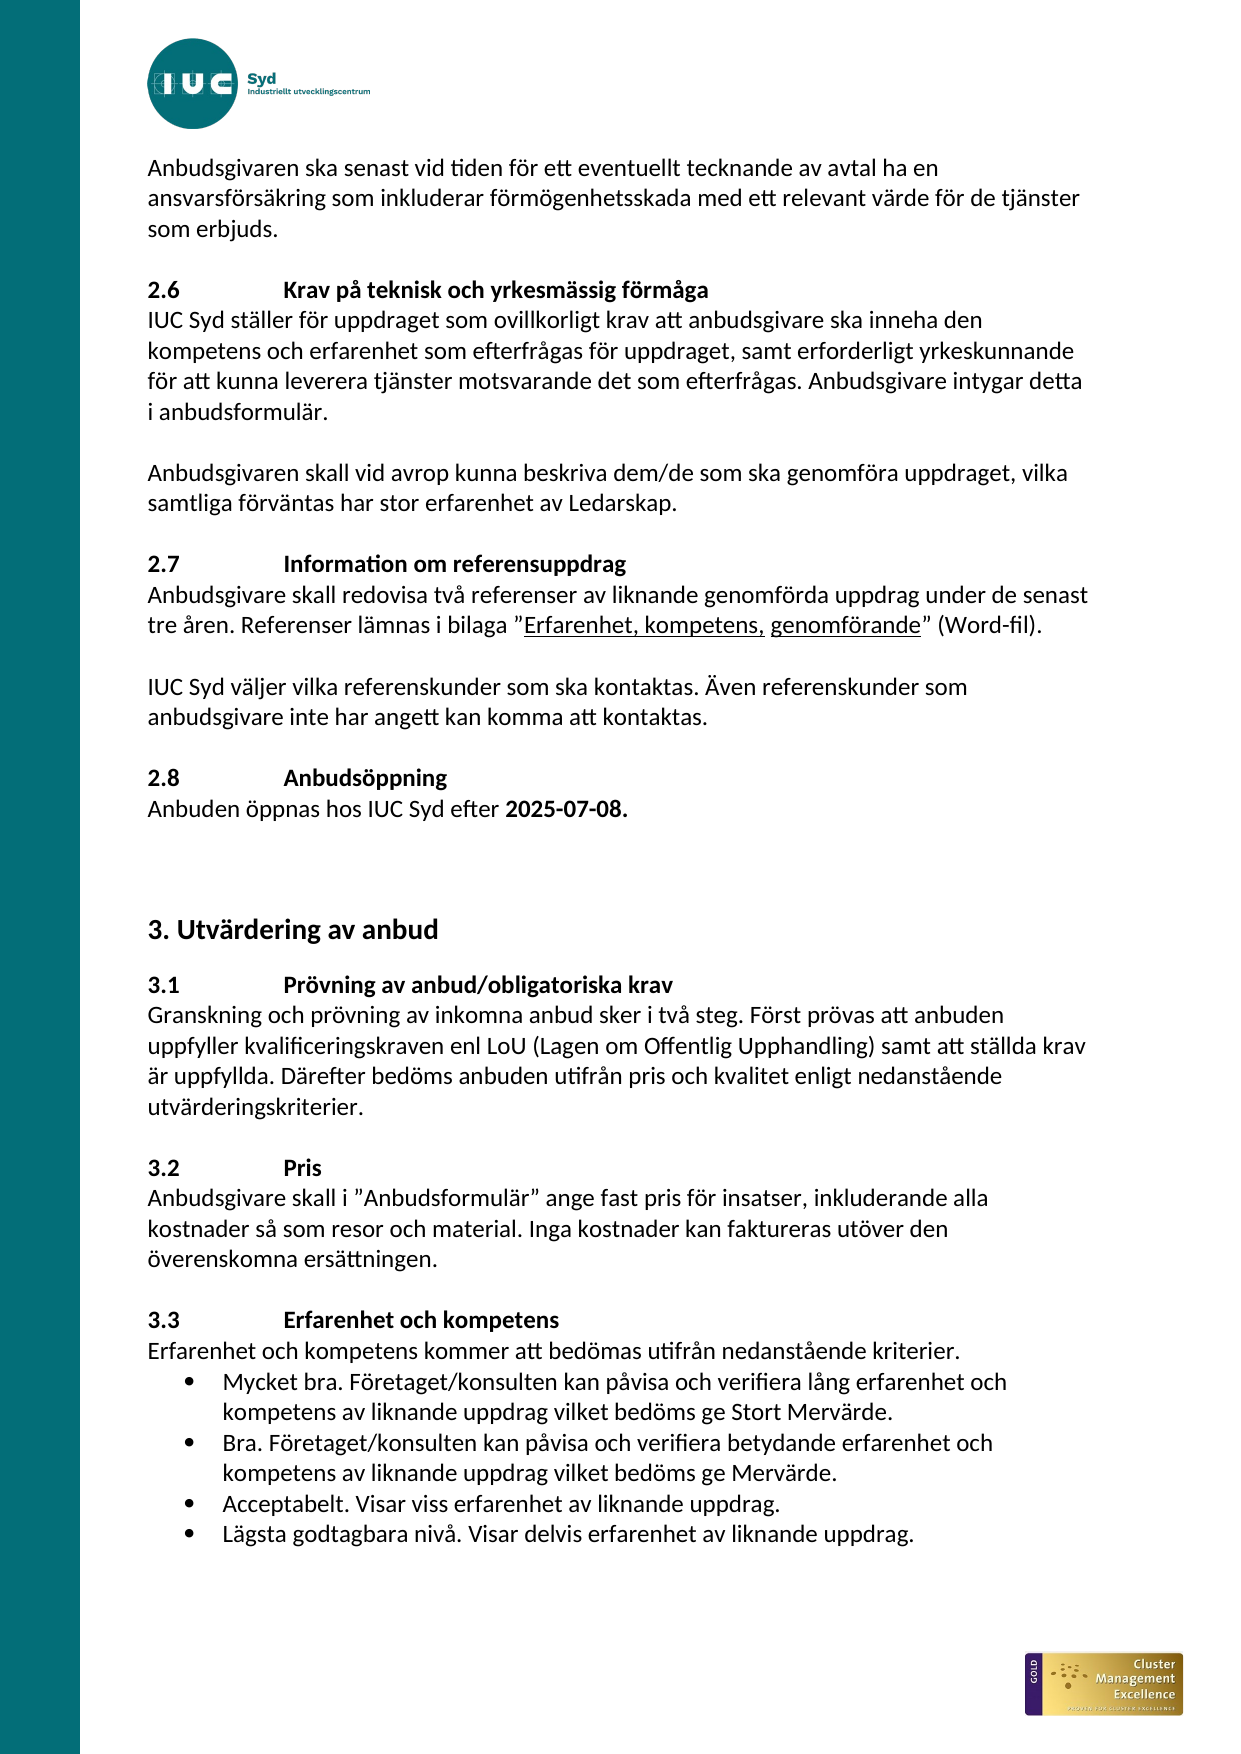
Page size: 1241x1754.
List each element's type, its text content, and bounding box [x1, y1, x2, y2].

text Anbudsgivare skall i ”Anbudsformulär” ange fast pris för insatser, inkluderande alla kostnader så som resor och material. Inga kostnader kan faktureras utöver den överenskomna ersättningen. [147, 1183, 1093, 1274]
text Anbuden öppnas hos IUC Syd efter 2025-07-08. [147, 793, 1093, 823]
list Mycket bra. Företaget/konsulten kan påvisa och verifiera lång erfarenhet och kompetens av liknande uppdrag vilket bedöms ge Stort Mervärde. [185, 1366, 1093, 1427]
text Anbudsgivaren ska senast vid tiden för ett eventuellt tecknande av avtal ha en ansvarsförsäkring som inkluderar förmögenhetsskada med ett relevant värde för de tjänster som erbjuds. [147, 152, 1093, 243]
text Erfarenhet och kompetens kommer att bedömas utifrån nedanstående kriterier. [147, 1335, 1093, 1366]
list Lägsta godtagbara nivå. Visar delvis erfarenhet av liknande uppdrag. [185, 1518, 1093, 1549]
text 2.8 Anbudsöppning [147, 762, 1093, 793]
list Acceptabelt. Visar viss erfarenhet av liknande uppdrag. [185, 1488, 1093, 1518]
text Granskning och prövning av inkomna anbud sker i två steg. Först prövas att anbuden uppfyller kvalificeringskraven enl LoU (Lagen om Offentlig Upphandling) samt att ställda krav är uppfyllda. Därefter bedöms anbuden utifrån pris och kvalitet enligt nedanstående utvärderingskriterier. [147, 999, 1093, 1122]
text 3.3 Erfarenhet och kompetens [147, 1305, 1093, 1335]
text IUC Syd ställer för uppdraget som ovillkorligt krav att anbudsgivare ska inneha den kompetens och erfarenhet som efterfrågas för uppdraget, samt erforderligt yrkeskunnande för att kunna leverera tjänster motsvarande det som efterfrågas. Anbudsgivare intygar detta i anbudsformulär. [147, 304, 1093, 426]
list Bra. Företaget/konsulten kan påvisa och verifiera betydande erfarenhet och kompetens av liknande uppdrag vilket bedöms ge Mervärde. [185, 1427, 1093, 1488]
text Anbudsgivare skall redovisa två referenser av liknande genomförda uppdrag under de senast tre åren. Referenser lämnas i bilaga ”Erfarenhet, kompetens, genomförande” (Word-fil). [147, 579, 1093, 640]
text 2.7 Information om referensuppdrag [147, 548, 1093, 579]
text 3.1 Prövning av anbud/obligatoriska krav [147, 969, 1093, 999]
picture [147, 38, 370, 129]
text 3. Utvärdering av anbud [147, 911, 1093, 947]
picture [1025, 1651, 1184, 1716]
text IUC Syd väljer vilka referenskunder som ska kontaktas. Även referenskunder som anbudsgivare inte har angett kan komma att kontaktas. [147, 671, 1093, 732]
text Anbudsgivaren skall vid avrop kunna beskriva dem/de som ska genomföra uppdraget, vilka samtliga förväntas har stor erfarenhet av Ledarskap. [147, 457, 1093, 518]
text 3.2 Pris [147, 1152, 1093, 1183]
text 2.6 Krav på teknisk och yrkesmässig förmåga [147, 274, 1093, 304]
